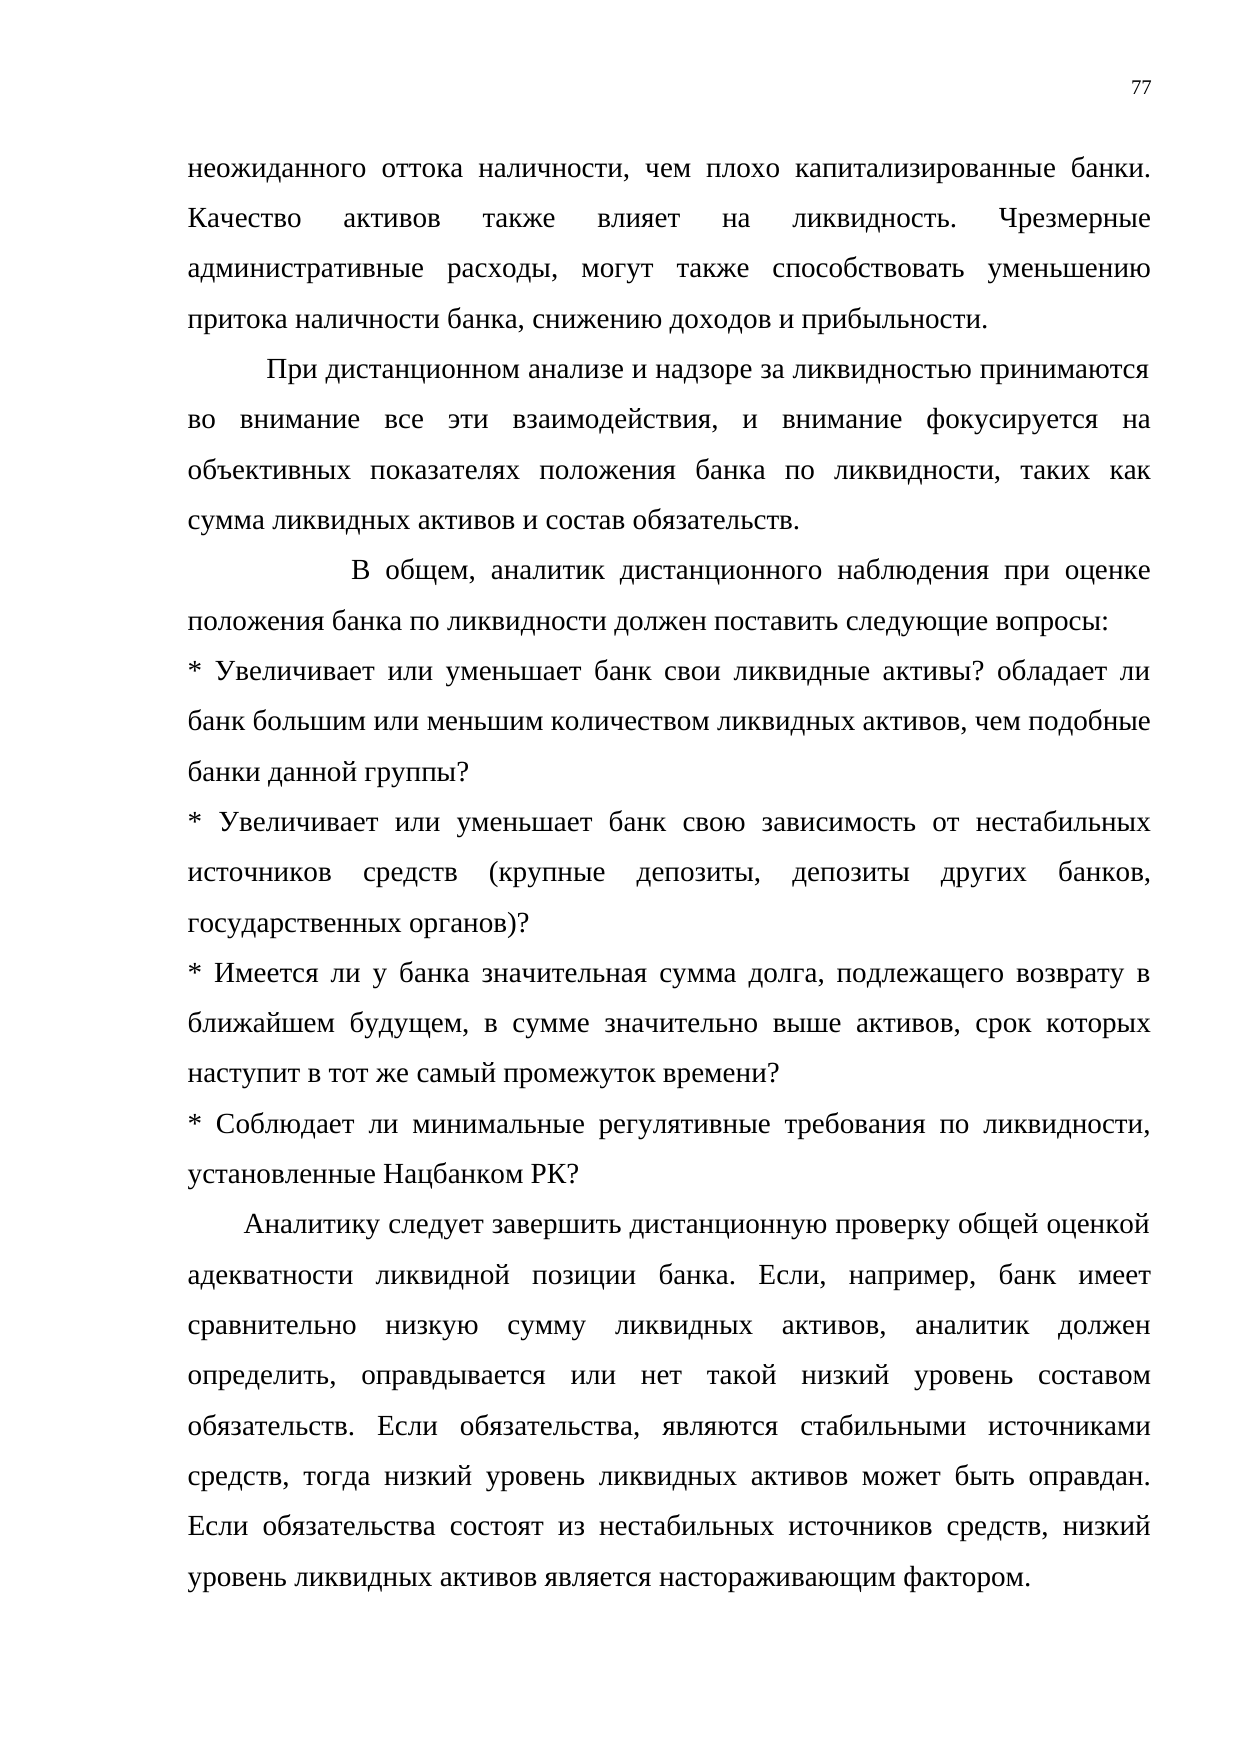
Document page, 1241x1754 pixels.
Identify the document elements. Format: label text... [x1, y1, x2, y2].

text * Имеется ли у банка значительная сумма долга, подлежащего возврату в ближайшем будущем, в сумме значительно выше активов, срок которых наступит в тот же самый промежуток времени? [187, 955, 1152, 1089]
text * Увеличивает или уменьшает банк свои ликвидные активы? обладает ли банк большим или меньшим количеством ликвидных активов, чем подобные банки данной группы? [187, 653, 1152, 787]
text * Увеличивает или уменьшает банк свою зависимость от нестабильных источников средств (крупные депозиты, депозиты других банков, государственных органов)? [187, 804, 1152, 938]
text Аналитику следует завершить дистанционную проверку общей оценкой адекватности ликвидной позиции банка. Если, например, банк имеет сравнительно низкую сумму ликвидных активов, аналитик должен определить, оправдывается или нет такой низкий уровень составом обязательств. Если обязательства, являются стабильными источниками средств, тогда низкий уровень ликвидных активов может быть оправдан. Если обязательства состоят из нестабильных источников средств, низкий уровень ликвидных активов является настораживающим фактором. [187, 1207, 1152, 1592]
text * Соблюдает ли минимальные регулятивные требования по ликвидности, установленные Нацбанком РК? [187, 1106, 1152, 1190]
text При дистанционном анализе и надзоре за ликвидностью принимаются во внимание все эти взаимодействия, и внимание фокусируется на объективных показателях положения банка по ликвидности, таких как сумма ликвидных активов и состав обязательств. [187, 351, 1152, 536]
text В общем, аналитик дистанционного наблюдения при оценке положения банка по ликвидности должен поставить следующие вопросы: [187, 552, 1152, 636]
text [187, 150, 1152, 334]
